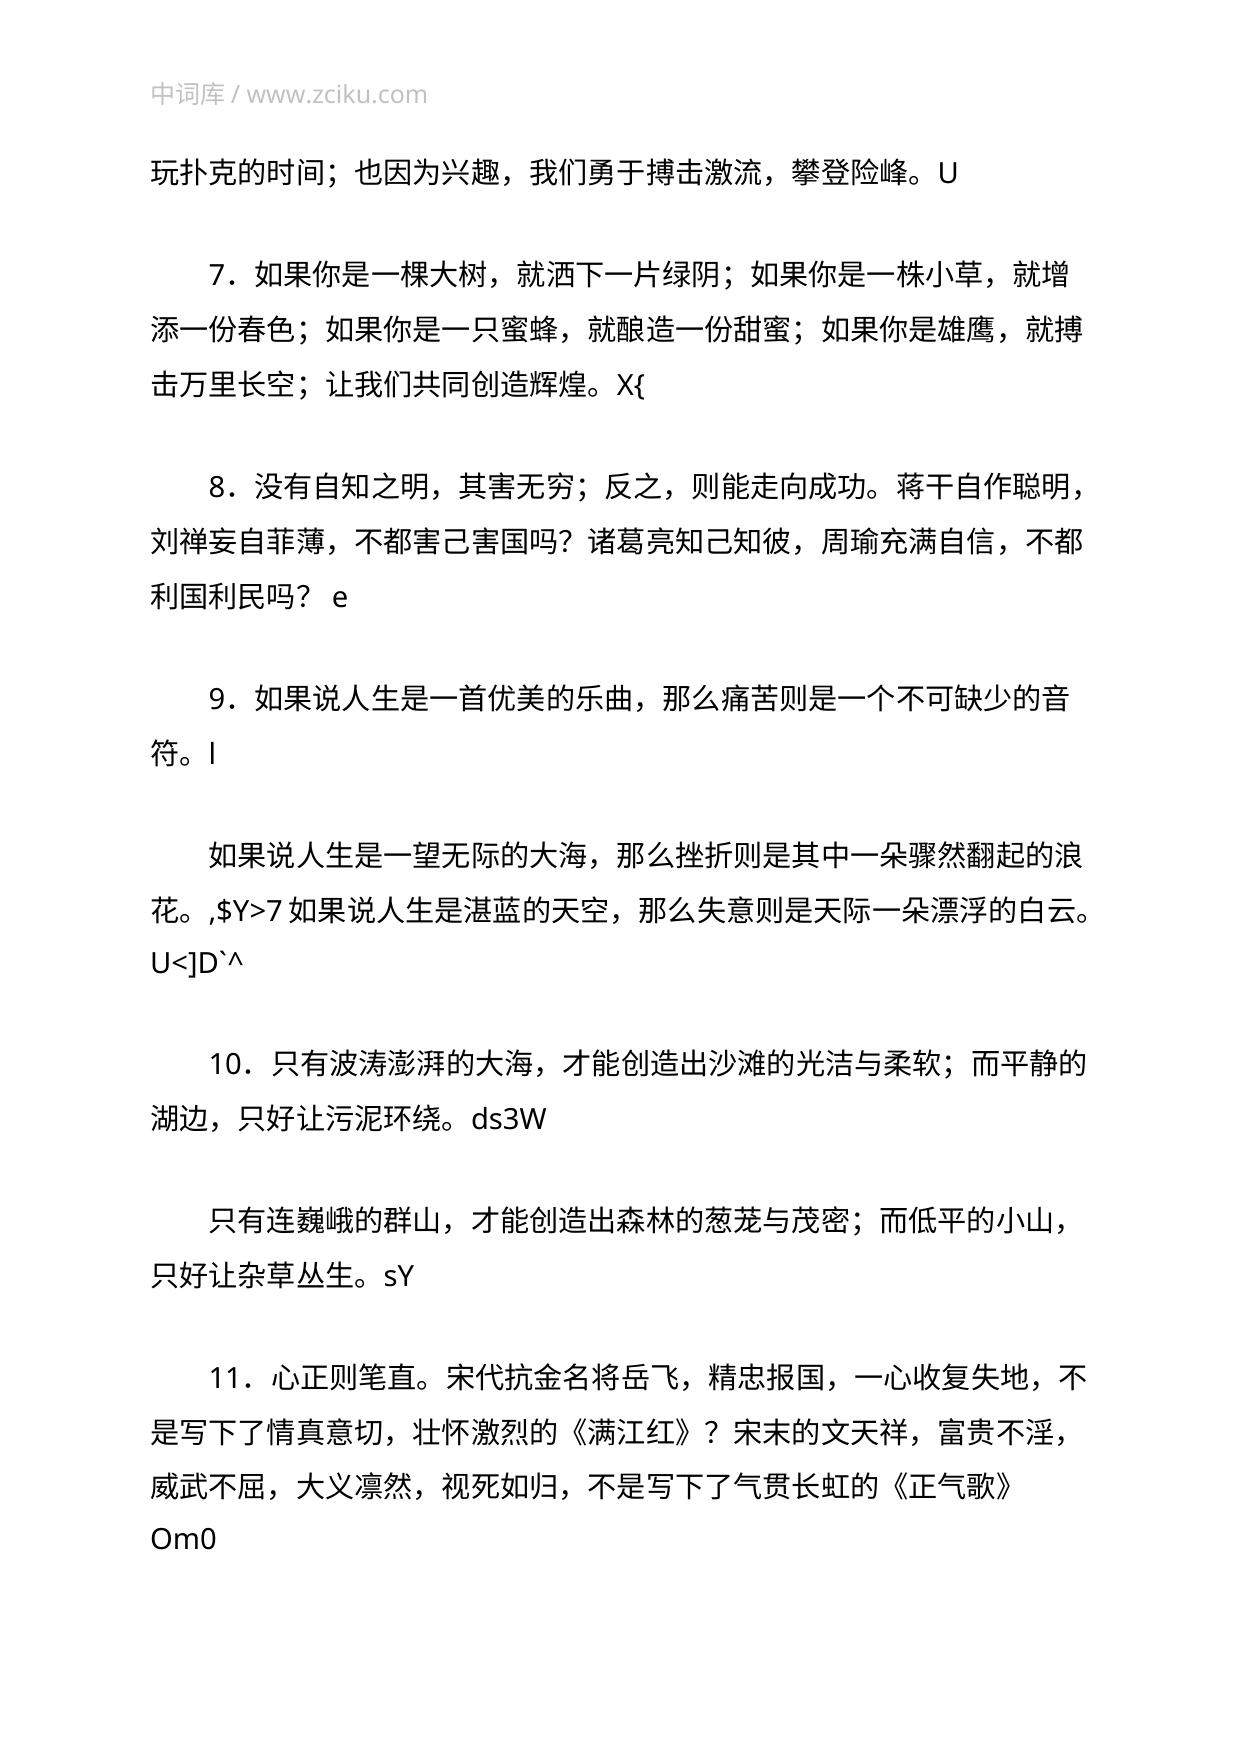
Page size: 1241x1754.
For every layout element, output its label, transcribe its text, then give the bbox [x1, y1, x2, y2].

text 只有连巍峨的群山，才能创造出森林的葱茏与茂密；而低平的小山，只好让杂草丛生。sY [150, 1197, 1090, 1294]
text 11．心正则笔直。宋代抗金名将岳飞，精忠报国，一心收复失地，不是写下了情真意切，壮怀激烈的《满江红》？宋末的文天祥，富贵不淫，威武不屈，大义凛然，视死如归，不是写下了气贯长虹的《正气歌》 Om0 [150, 1354, 1090, 1558]
text 7．如果你是一棵大树，就洒下一片绿阴；如果你是一株小草，就增添一份春色；如果你是一只蜜蜂，就酿造一份甜蜜；如果你是雄鹰，就搏击万里长空；让我们共同创造辉煌。X{ [150, 252, 1090, 404]
text 8．没有自知之明，其害无穷；反之，则能走向成功。蒋干自作聪明，刘禅妄自菲薄，不都害己害国吗？诸葛亮知己知彼，周瑜充满自信，不都利国利民吗？ e [150, 464, 1090, 616]
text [150, 150, 1090, 192]
text 如果说人生是一望无际的大海，那么挫折则是其中一朵骤然翻起的浪花。,$Y>7如果说人生是湛蓝的天空，那么失意则是天际一朵漂浮的白云。U<]D`^ [150, 833, 1090, 982]
text 9．如果说人生是一首优美的乐曲，那么痛苦则是一个不可缺少的音符。l [150, 676, 1090, 773]
text 10．只有波涛澎湃的大海，才能创造出沙滩的光洁与柔软；而平静的湖边，只好让污泥环绕。ds3W [150, 1040, 1090, 1138]
